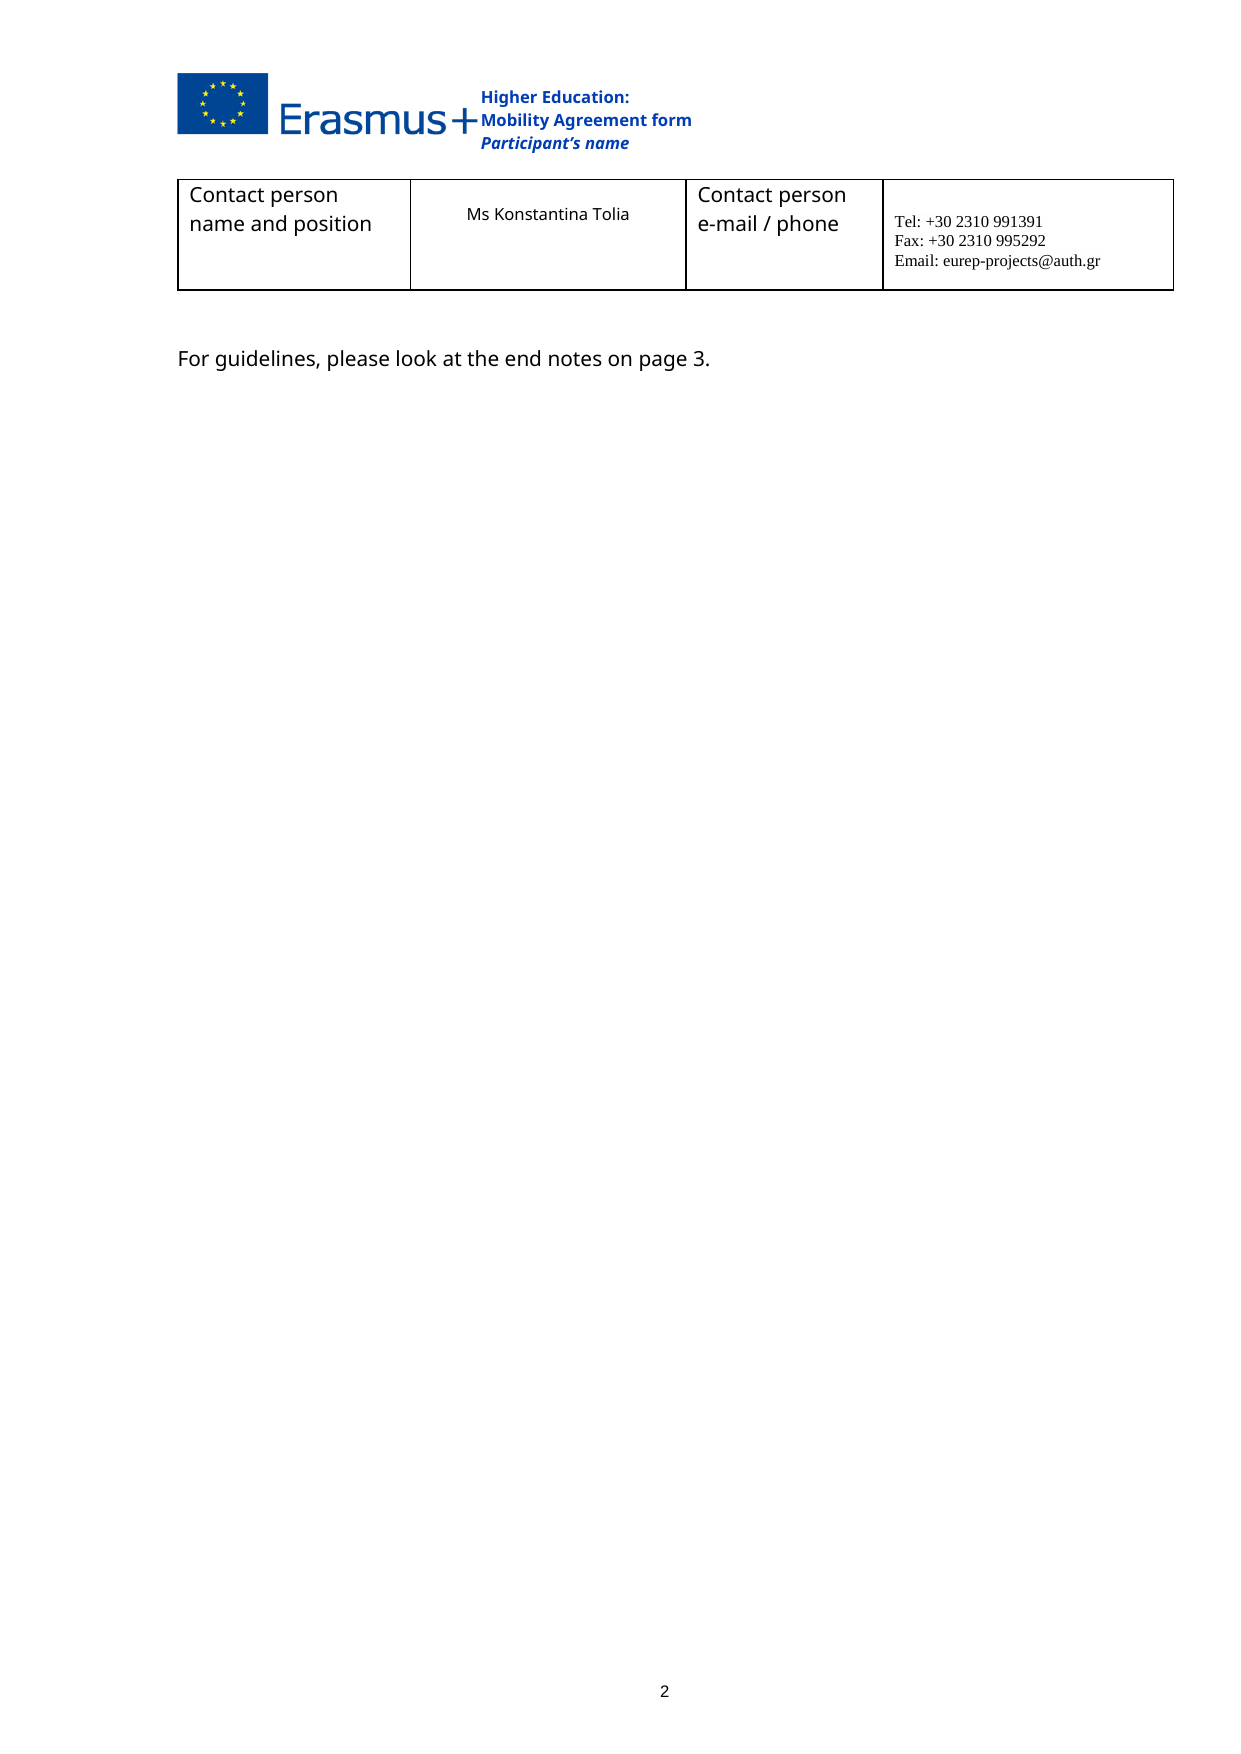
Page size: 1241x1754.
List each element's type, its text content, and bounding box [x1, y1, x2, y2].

table_cell Tel: +30 2310 991391 Fax: +30 2310 995292 Email: eurep-projects@auth.gr [884, 180, 1173, 289]
subtitle For guidelines, please look at the end notes on page 3. [177, 344, 1092, 373]
picture [177, 73, 478, 135]
table_cell Contact person e-mail / phone [687, 180, 882, 289]
table_cell Ms Konstantina Tolia [411, 180, 685, 289]
table_cell Contact person name and position [179, 180, 410, 289]
